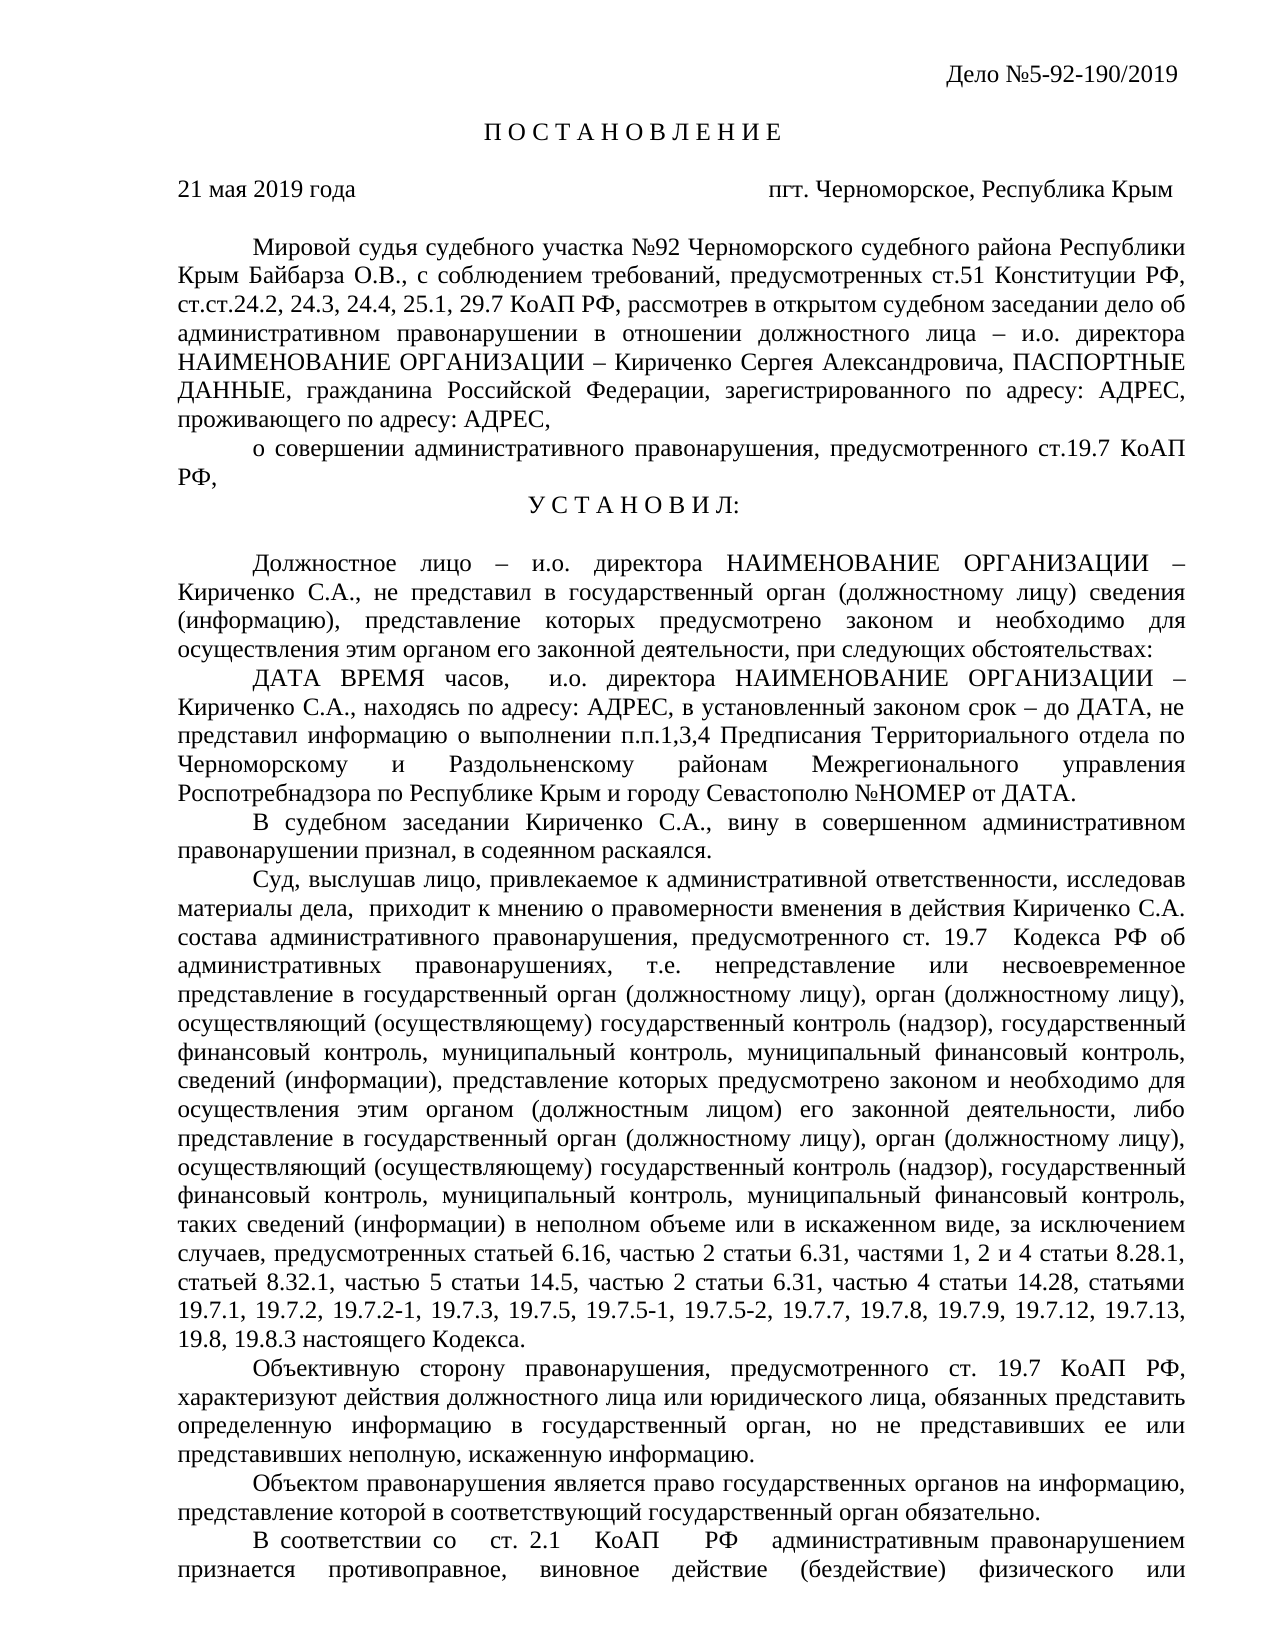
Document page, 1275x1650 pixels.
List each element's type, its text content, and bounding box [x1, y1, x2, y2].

text Мировой судья судебного участка №92 Черноморского судебного района Республики Крым Байбарза О.В., с соблюдением требований, предусмотренных ст.51 Конституции РФ, ст.ст.24.2, 24.3, 24.4, 25.1, 29.7 КоАП РФ, рассмотрев в открытом судебном заседании дело об административном правонарушении в отношении должностного лица – и.о. директора НАИМЕНОВАНИЕ ОРГАНИЗАЦИИ – Кириченко Сергея Александровича, ПАСПОРТНЫЕ ДАННЫЕ, гражданина Российской Федерации, зарегистрированного по адресу: АДРЕС, проживающего по адресу: АДРЕС, [177, 232, 1186, 433]
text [177, 1525, 1186, 1583]
text Должностное лицо – и.о. директора НАИМЕНОВАНИЕ ОРГАНИЗАЦИИ – Кириченко С.А., не представил в государственный орган (должностному лицу) сведения (информацию), представление которых предусмотрено законом и необходимо для осуществления этим органом его законной деятельности, при следующих обстоятельствах: [177, 548, 1186, 663]
text У С Т А Н О В И Л: [177, 490, 1186, 519]
text ДАТА ВРЕМЯ часов, и.о. директора НАИМЕНОВАНИЕ ОРГАНИЗАЦИИ – Кириченко С.А., находясь по адресу: АДРЕС, в установленный законом срок – до ДАТА, не представил информацию о выполнении п.п.1,3,4 Предписания Территориального отдела по Черноморскому и Раздольненскому районам Межрегионального управления Роспотребнадзора по Республике Крым и городу Севастополю №НОМЕР от ДАТА. [177, 663, 1186, 807]
text Объективную сторону правонарушения, предусмотренного ст. 19.7 КоАП РФ, характеризуют действия должностного лица или юридического лица, обязанных представить определенную информацию в государственный орган, но не представивших ее или представивших неполную, искаженную информацию. [177, 1353, 1186, 1468]
text Суд, выслушав лицо, привлекаемое к административной ответственности, исследовав материалы дела, приходит к мнению о правомерности вменения в действия Кириченко С.А. состава административного правонарушения, предусмотренного ст. 19.7 Кодекса РФ об административных правонарушениях, т.е. непредставление или несвоевременное представление в государственный орган (должностному лицу), орган (должностному лицу), осуществляющий (осуществляющему) государственный контроль (надзор), государственный финансовый контроль, муниципальный контроль, муниципальный финансовый контроль, сведений (информации), представление которых предусмотрено законом и необходимо для осуществления этим органом (должностным лицом) его законной деятельности, либо представление в государственный орган (должностному лицу), орган (должностному лицу), осуществляющий (осуществляющему) государственный контроль (надзор), государственный финансовый контроль, муниципальный контроль, муниципальный финансовый контроль, таких сведений (информации) в неполном объеме или в искаженном виде, за исключением случаев, предусмотренных статьей 6.16, частью 2 статьи 6.31, частями 1, 2 и 4 статьи 8.28.1, статьей 8.32.1, частью 5 статьи 14.5, частью 2 статьи 6.31, частью 4 статьи 14.28, статьями 19.7.1, 19.7.2, 19.7.2-1, 19.7.3, 19.7.5, 19.7.5-1, 19.7.5-2, 19.7.7, 19.7.8, 19.7.9, 19.7.12, 19.7.13, 19.8, 19.8.3 настоящего Кодекса. [177, 864, 1186, 1353]
text Объектом правонарушения является право государственных органов на информацию, представление которой в соответствующий государственный орган обязательно. [177, 1468, 1186, 1525]
text Дело №5-92-190/2019 [177, 59, 1186, 88]
text В судебном заседании Кириченко С.А., вину в совершенном административном правонарушении признал, в содеянном раскаялся. [177, 807, 1186, 864]
text о совершении административного правонарушения, предусмотренного ст.19.7 КоАП РФ, [177, 433, 1186, 490]
text 21 мая 2019 года пгт. Черноморское, Республика Крым [177, 174, 1186, 203]
text П О С Т А Н О В Л Е Н И Е [177, 117, 1186, 145]
